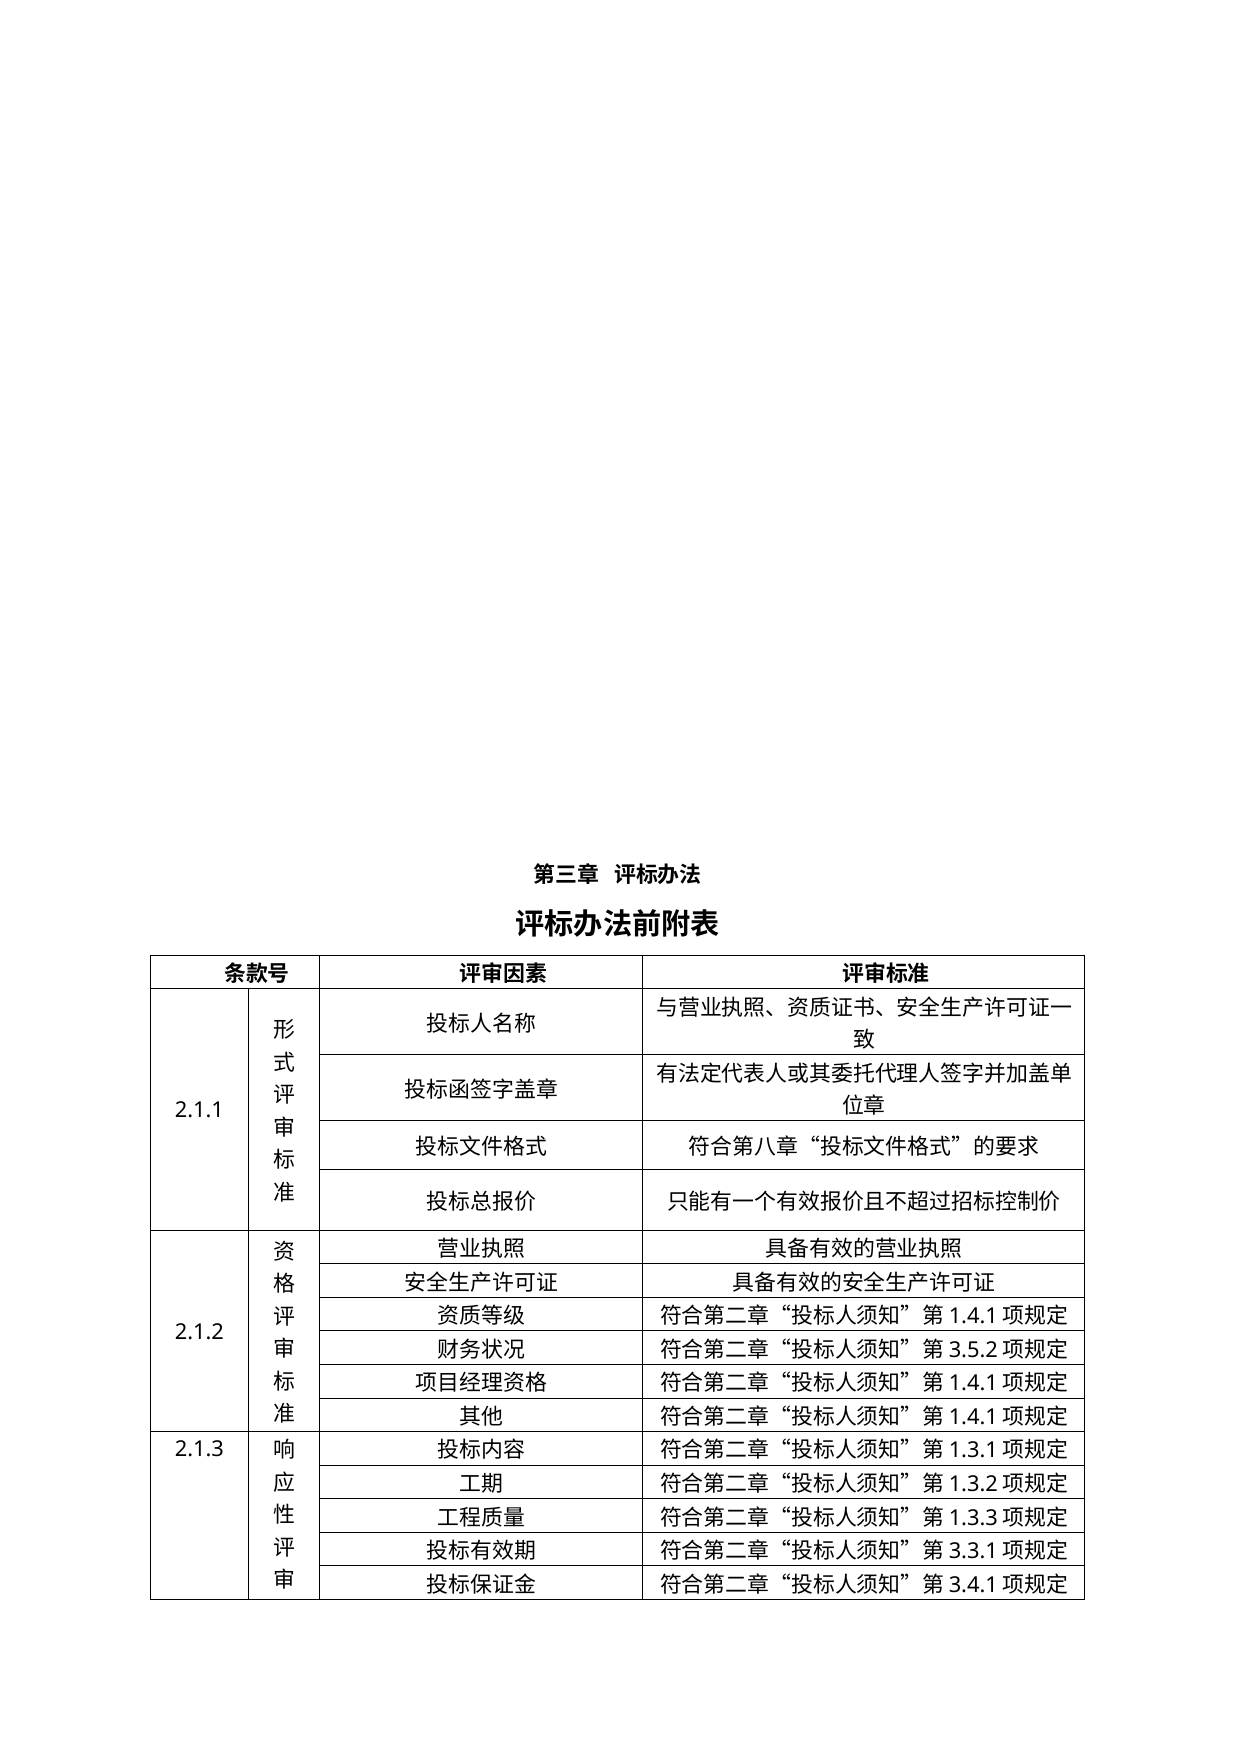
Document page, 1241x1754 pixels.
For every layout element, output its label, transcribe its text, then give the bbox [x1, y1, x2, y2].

table_cell 有法定代表人或其委托代理人签字并加盖单位章 [643, 1055, 1084, 1120]
table_cell 符合第二章“投标人须知”第1.4.1项规定 [643, 1399, 1084, 1431]
table_cell 响 应 性 评 审 标 准 [249, 1432, 319, 1599]
table_cell 符合第二章“投标人须知”第3.3.1项规定 [643, 1533, 1084, 1565]
table_cell 投标有效期 [320, 1533, 642, 1565]
table_cell 投标保证金 [320, 1566, 642, 1599]
table_cell 具备有效的营业执照 [643, 1231, 1084, 1263]
table_cell 符合第二章“投标人须知”第1.4.1项规定 [643, 1298, 1084, 1330]
table_cell 财务状况 [320, 1331, 642, 1364]
table_cell 工程质量 [320, 1499, 642, 1532]
table_cell 项目经理资格 [320, 1365, 642, 1397]
table_cell 投标总报价 [320, 1170, 642, 1230]
table_cell 投标人名称 [320, 989, 642, 1054]
table_cell 营业执照 [320, 1231, 642, 1263]
table_cell 符合第二章“投标人须知”第1.4.1项规定 [643, 1365, 1084, 1397]
table_cell 符合第二章“投标人须知”第1.3.2项规定 [643, 1466, 1084, 1498]
table_header 评审标准 [643, 956, 1084, 988]
subtitle 评标办法前附表 [148, 889, 1087, 954]
table_cell 资质等级 [320, 1298, 642, 1330]
table_cell 具备有效的安全生产许可证 [643, 1264, 1084, 1297]
table_cell 资 格 评 审 标 准 [249, 1231, 319, 1431]
subtitle 第三章 评标办法 [148, 857, 1087, 889]
table_cell 符合第二章“投标人须知”第3.4.1项规定 [643, 1566, 1084, 1599]
table_cell 符合第八章“投标文件格式”的要求 [643, 1121, 1084, 1169]
table_cell 符合第二章“投标人须知”第3.5.2项规定 [643, 1331, 1084, 1364]
table_header 条款号 [151, 956, 319, 988]
table_cell 形 式 评 审 标 准 [249, 989, 319, 1230]
table_cell 符合第二章“投标人须知”第1.3.1项规定 [643, 1432, 1084, 1464]
table_cell 投标内容 [320, 1432, 642, 1464]
table_cell 其他 [320, 1399, 642, 1431]
table_cell 符合第二章“投标人须知”第1.3.3项规定 [643, 1499, 1084, 1532]
table_cell 2.1.2 [151, 1231, 248, 1431]
table_cell 投标函签字盖章 [320, 1055, 642, 1120]
table_cell 2.1.3 [151, 1432, 248, 1599]
table_cell 与营业执照、资质证书、安全生产许可证一致 [643, 989, 1084, 1054]
table_cell 2.1.1 [151, 989, 248, 1230]
table_cell 工期 [320, 1466, 642, 1498]
table_header 评审因素 [320, 956, 642, 988]
table_cell 安全生产许可证 [320, 1264, 642, 1297]
table_cell 投标文件格式 [320, 1121, 642, 1169]
table_cell 只能有一个有效报价且不超过招标控制价 [643, 1170, 1084, 1230]
